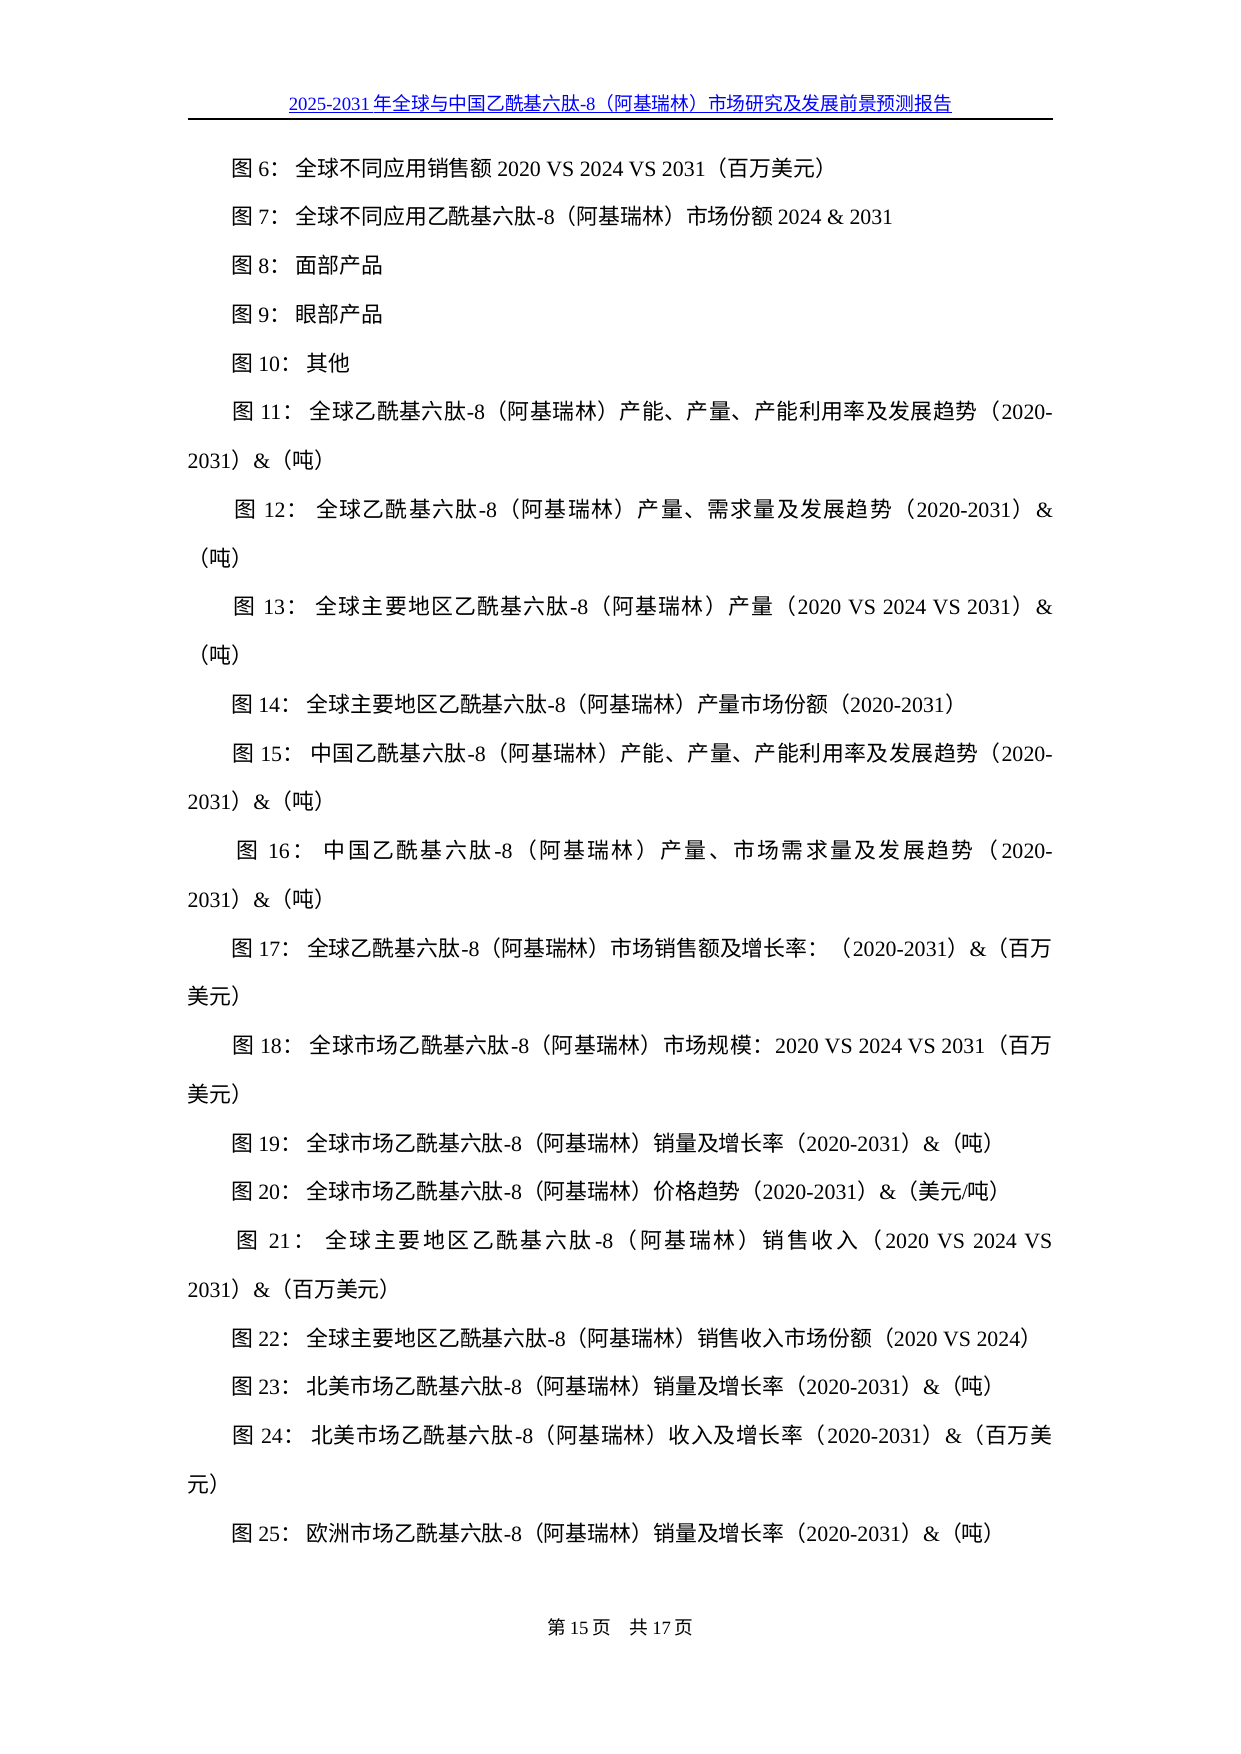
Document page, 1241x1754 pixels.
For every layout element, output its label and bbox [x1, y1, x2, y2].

text [187, 150, 1053, 1548]
